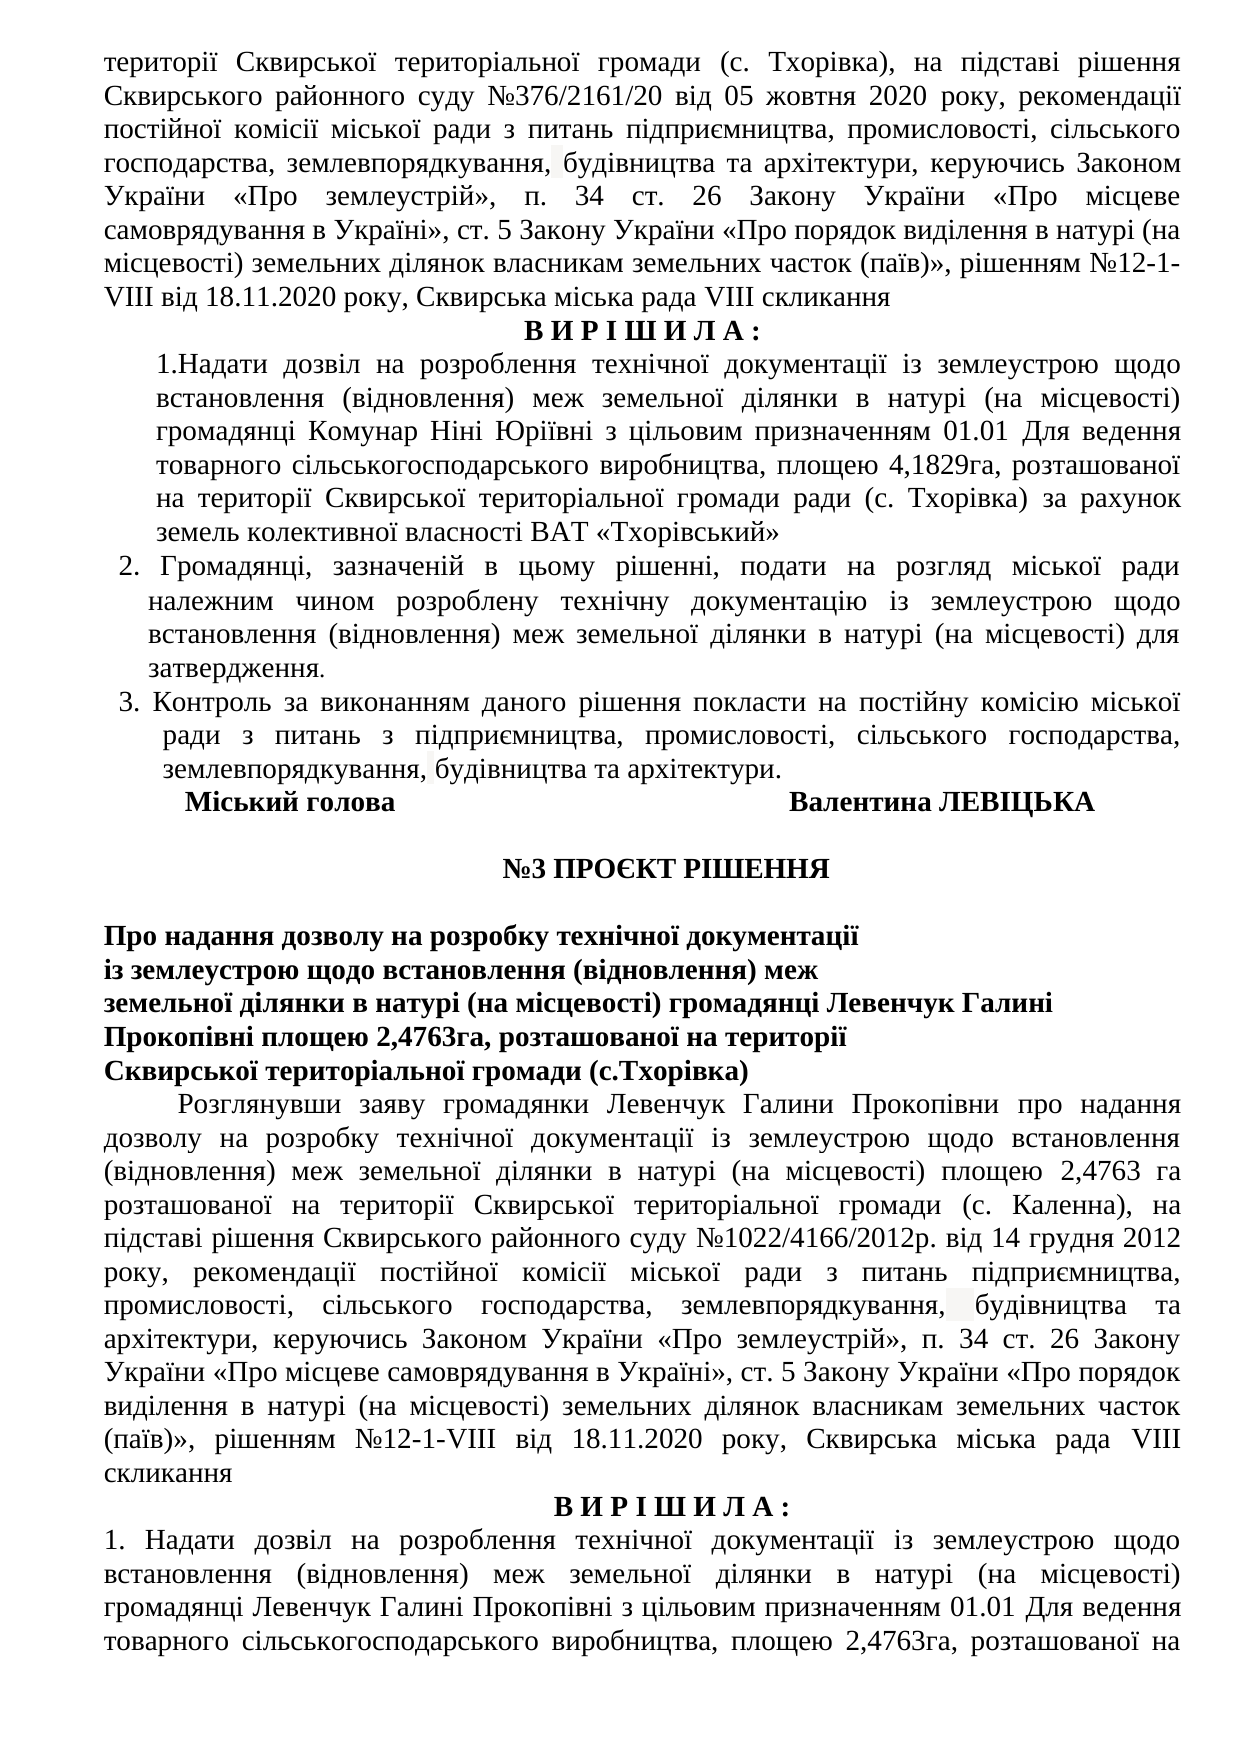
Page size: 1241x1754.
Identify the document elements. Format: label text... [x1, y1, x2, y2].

text Сквирської територіальної громади (с.Тхорівка) [103, 1053, 1181, 1086]
text 2. Громадянці, зазначеній в цьому рішенні, подати на розгляд міської ради належним чином розроблену технічну документацію із землеустрою щодо встановлення (відновлення) меж земельної ділянки в натурі (на місцевості) для затвердження. [118, 547, 1181, 684]
text Міський голова Валентина ЛЕВІЦЬКА [177, 784, 1181, 818]
text 1.Надати дозвіл на розроблення технічної документації із землеустрою щодо встановлення (відновлення) меж земельної ділянки в натурі (на місцевості) громадянці Комунар Ніні Юріївні з цільовим призначенням 01.01 Для ведення товарного сільськогосподарського виробництва, площею 4,1829га, розташованої на території Сквирської територіальної громади ради (с. Тхорівка) за рахунок земель колективної власності ВАТ «Тхорівський» [156, 346, 1181, 547]
text В И Р І Ш И Л А : [103, 313, 1181, 346]
text Про надання дозволу на розробку технічної документації [103, 918, 1181, 952]
text із землеустрою щодо встановлення (відновлення) меж [103, 952, 1181, 986]
text Розглянувши заяву громадянки Левенчук Галини Прокопівни про надання дозволу на розробку технічної документації із землеустрою щодо встановлення (відновлення) меж земельної ділянки в натурі (на місцевості) площею 2,4763 га розташованої на території Сквирської територіальної громади (с. Каленна), на підставі рішення Сквирського районного суду №1022/4166/2012р. від 14 грудня 2012 року, рекомендації постійної комісії міської ради з питань підприємництва, промисловості, сільського господарства, землевпорядкування, будівництва та архітектури, керуючись Законом України «Про землеустрій», п. 34 ст. 26 Закону України «Про місцеве самоврядування в Україні», ст. 5 Закону України «Про порядок виділення в натурі (на місцевості) земельних ділянок власникам земельних часток (паїв)», рішенням №12-1-VІІІ від 18.11.2020 року, Сквирська міська рада VІІІ скликання [103, 1086, 1018, 1146]
text 3. Контроль за виконанням даного рішення покласти на постійну комісію міської ради з питань з підприємництва, промисловості, сільського господарства, землевпорядкування, будівництва та архітектури. [118, 684, 1181, 784]
text №3 ПРОЄКТ РІШЕННЯ [151, 851, 1181, 885]
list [103, 1522, 1181, 1656]
text Розглянувши заяву громадянки Левенчук Галини Прокопівни про надання дозволу на розробку технічної документації із землеустрою щодо встановлення (відновлення) меж земельної ділянки в натурі (на місцевості) площею 2,4763 га розташованої на території Сквирської територіальної громади (с. Каленна), на підставі рішення Сквирського районного суду №1022/4166/2012р. від 14 грудня 2012 року, рекомендації постійної комісії міської ради з питань підприємництва, промисловості, сільського господарства, землевпорядкування, будівництва та архітектури, керуючись Законом України «Про землеустрій», п. 34 ст. 26 Закону України «Про місцеве самоврядування в Україні», ст. 5 Закону України «Про порядок виділення в натурі (на місцевості) земельних ділянок власникам земельних часток (паїв)», рішенням №12-1-VІІІ від 18.11.2020 року, Сквирська міська рада VІІІ скликання [103, 1153, 1181, 1489]
text земельної ділянки в натурі (на місцевості) громадянці Левенчук Галині Прокопівні площею 2,4763га, розташованої на території [103, 986, 1181, 1053]
text В И Р І Ш И Л А : [103, 1489, 1181, 1522]
